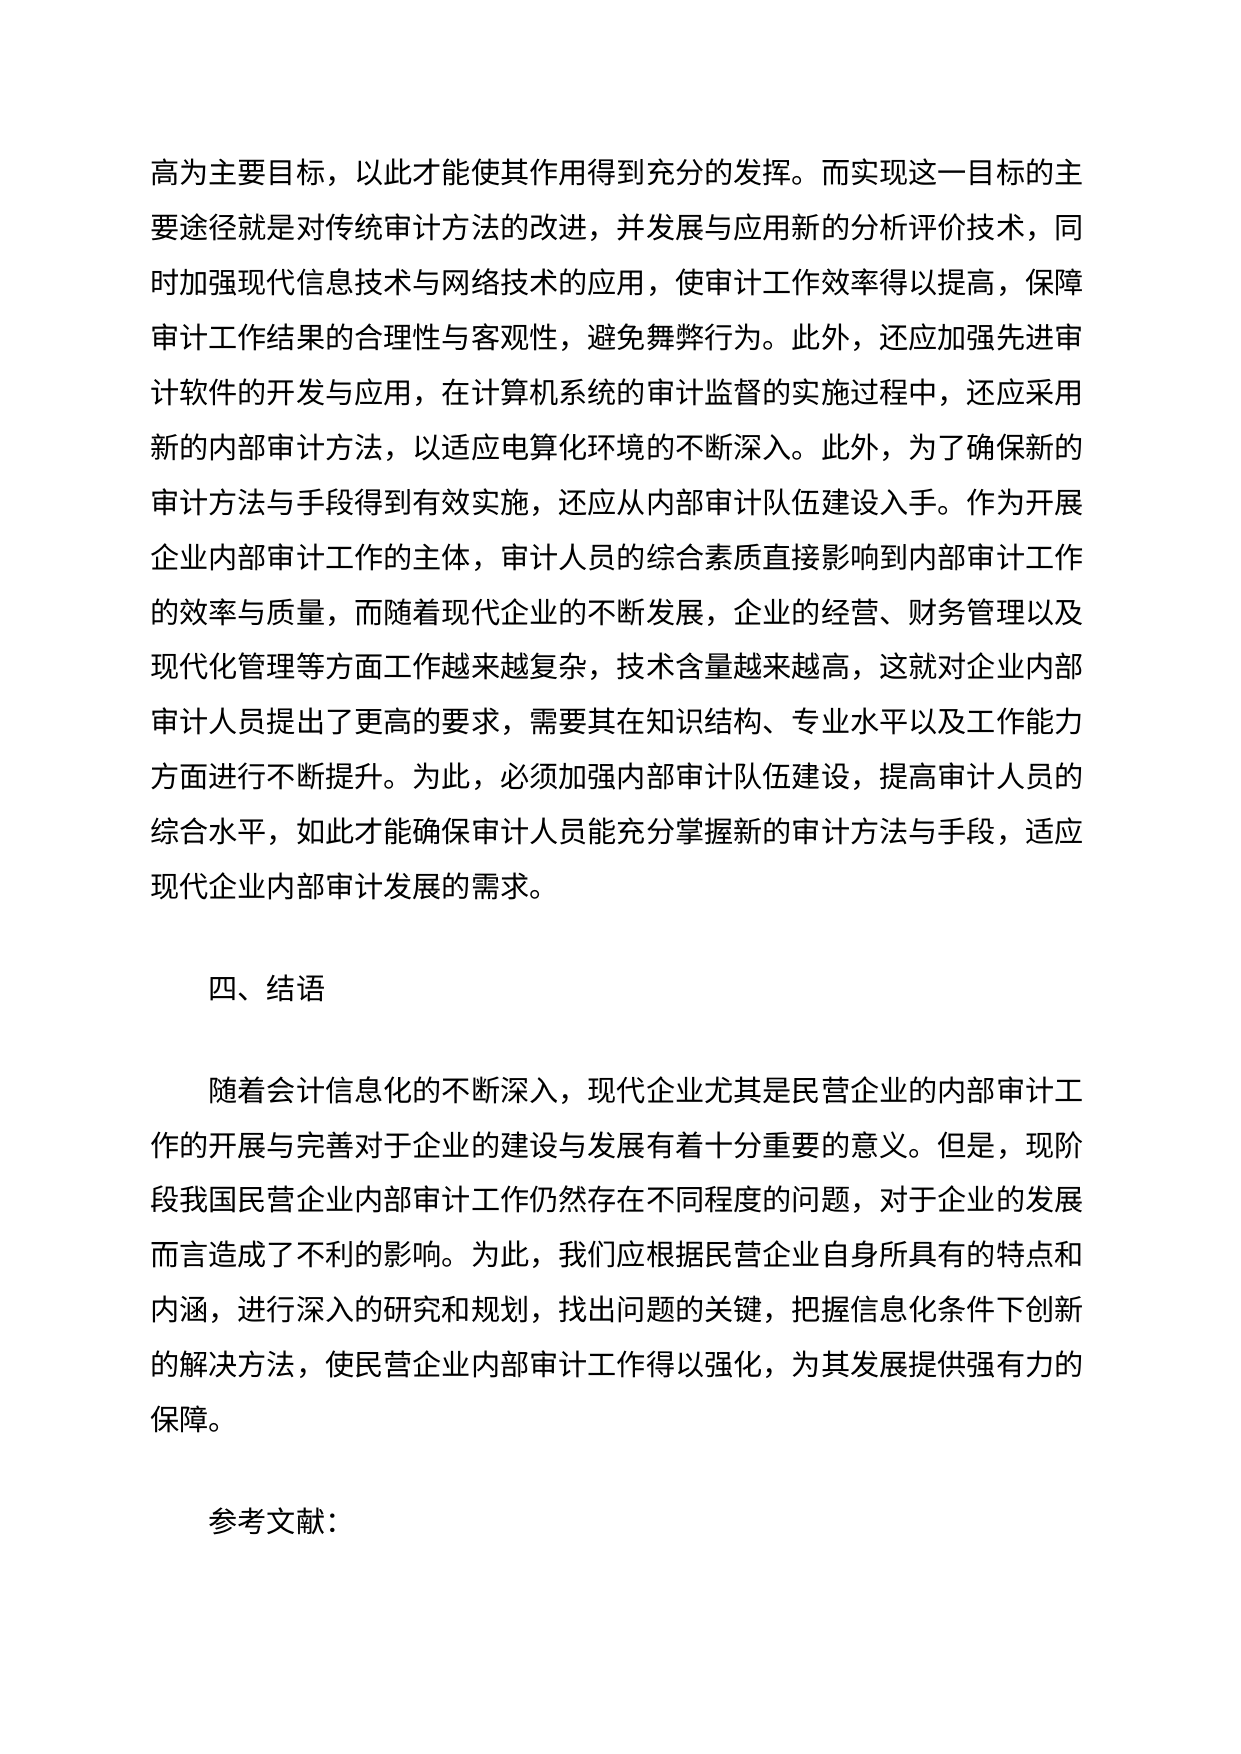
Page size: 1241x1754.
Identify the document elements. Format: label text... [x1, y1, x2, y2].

text 四、结语 [150, 965, 1090, 1008]
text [150, 150, 1090, 906]
text 参考文献： [150, 1498, 1090, 1541]
text 随着会计信息化的不断深入，现代企业尤其是民营企业的内部审计工作的开展与完善对于企业的建设与发展有着十分重要的意义。但是，现阶段我国民营企业内部审计工作仍然存在不同程度的问题，对于企业的发展而言造成了不利的影响。为此，我们应根据民营企业自身所具有的特点和内涵，进行深入的研究和规划，找出问题的关键，把握信息化条件下创新的解决方法，使民营企业内部审计工作得以强化，为其发展提供强有力的保障。 [150, 1067, 1090, 1439]
